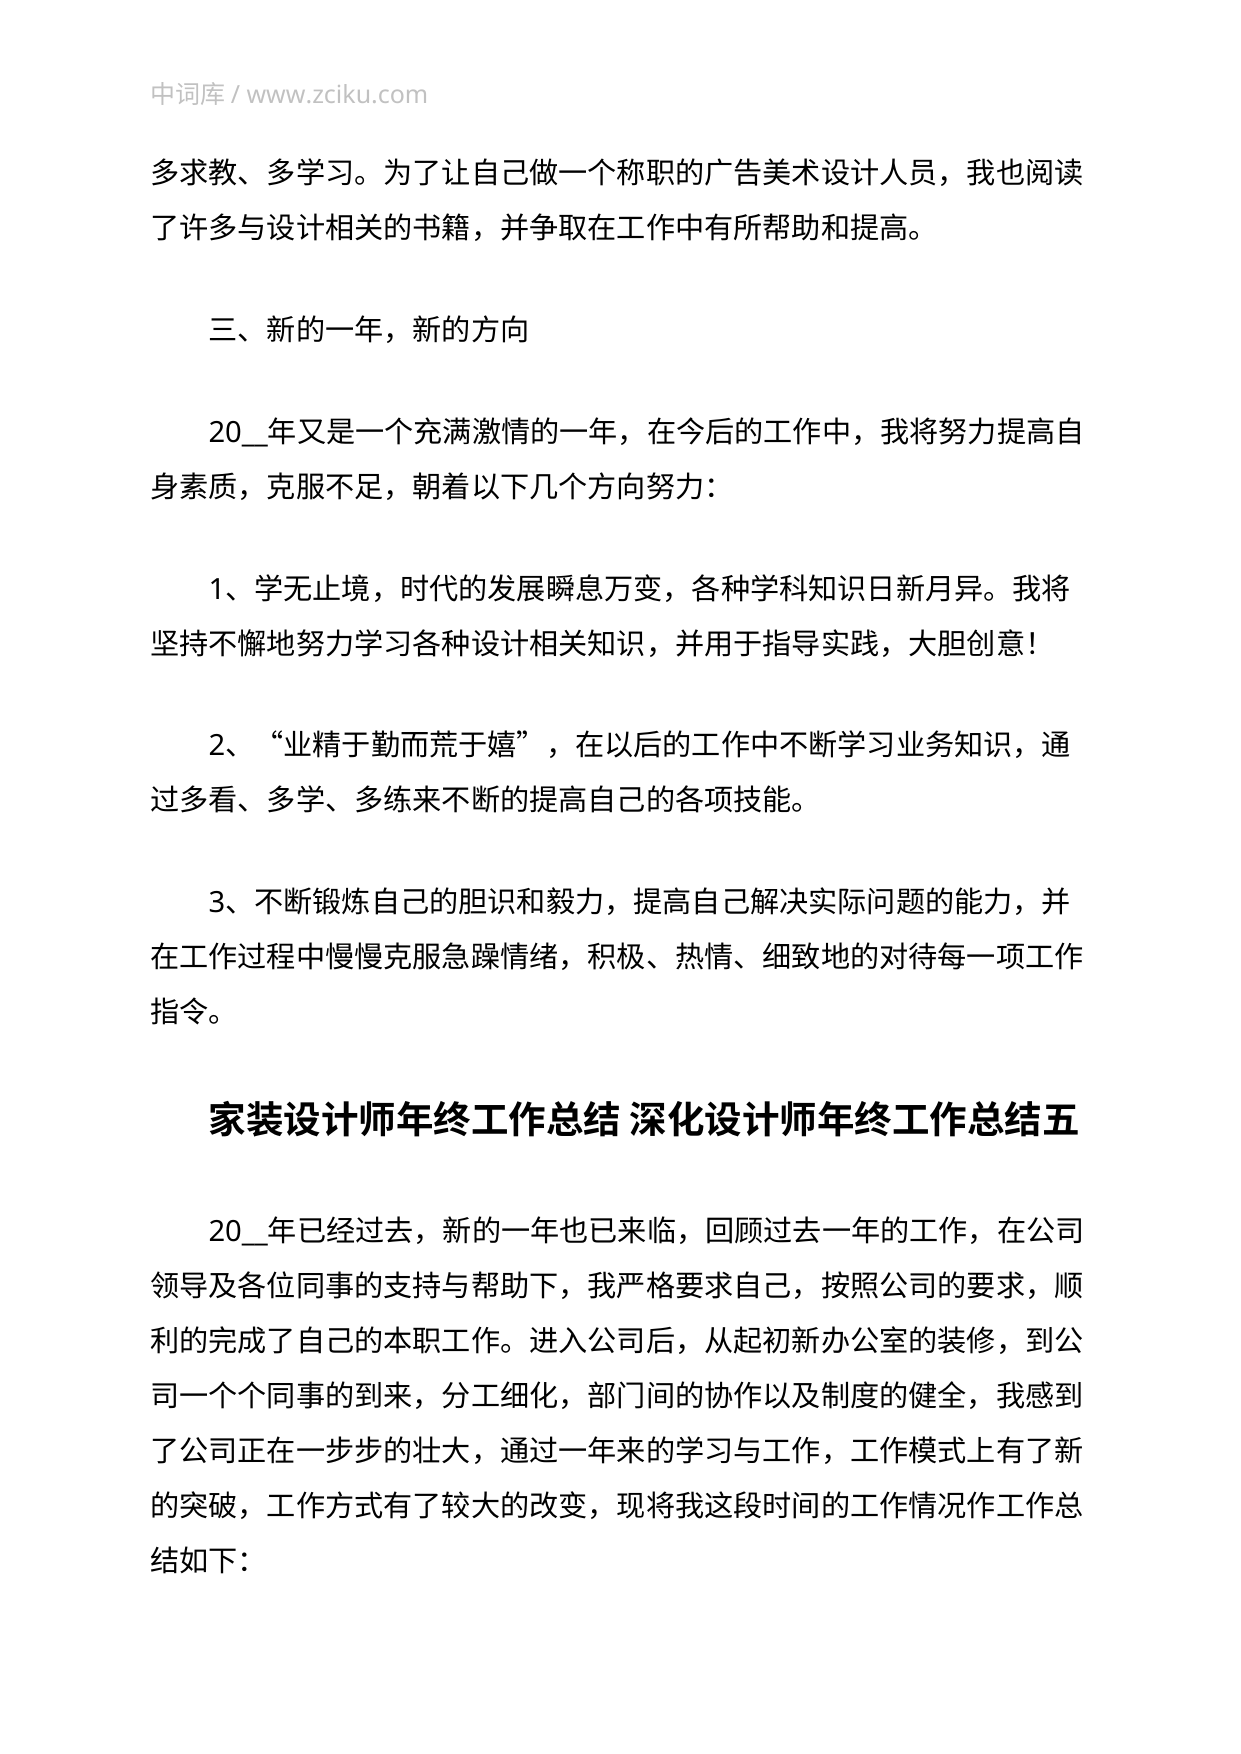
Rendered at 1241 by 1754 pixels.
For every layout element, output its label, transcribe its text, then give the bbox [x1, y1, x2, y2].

text 2、“业精于勤而荒于嬉”，在以后的工作中不断学习业务知识，通过多看、多学、多练来不断的提高自己的各项技能。 [150, 722, 1090, 819]
text 3、不断锻炼自己的胆识和毅力，提高自己解决实际问题的能力，并在工作过程中慢慢克服急躁情绪，积极、热情、细致地的对待每一项工作指令。 [150, 879, 1090, 1031]
text 家装设计师年终工作总结 深化设计师年终工作总结五 [150, 1090, 1090, 1145]
text 三、新的一年，新的方向 [150, 307, 1090, 349]
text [150, 150, 1090, 247]
text 1、学无止境，时代的发展瞬息万变，各种学科知识日新月异。我将坚持不懈地努力学习各种设计相关知识，并用于指导实践，大胆创意！ [150, 565, 1090, 662]
text 20__年又是一个充满激情的一年，在今后的工作中，我将努力提高自身素质，克服不足，朝着以下几个方向努力： [150, 408, 1090, 506]
text 20__年已经过去，新的一年也已来临，回顾过去一年的工作，在公司领导及各位同事的支持与帮助下，我严格要求自己，按照公司的要求，顺利的完成了自己的本职工作。进入公司后，从起初新办公室的装修，到公司一个个同事的到来，分工细化，部门间的协作以及制度的健全，我感到了公司正在一步步的壮大，通过一年来的学习与工作，工作模式上有了新的突破，工作方式有了较大的改变，现将我这段时间的工作情况作工作总结如下： [150, 1208, 1090, 1579]
